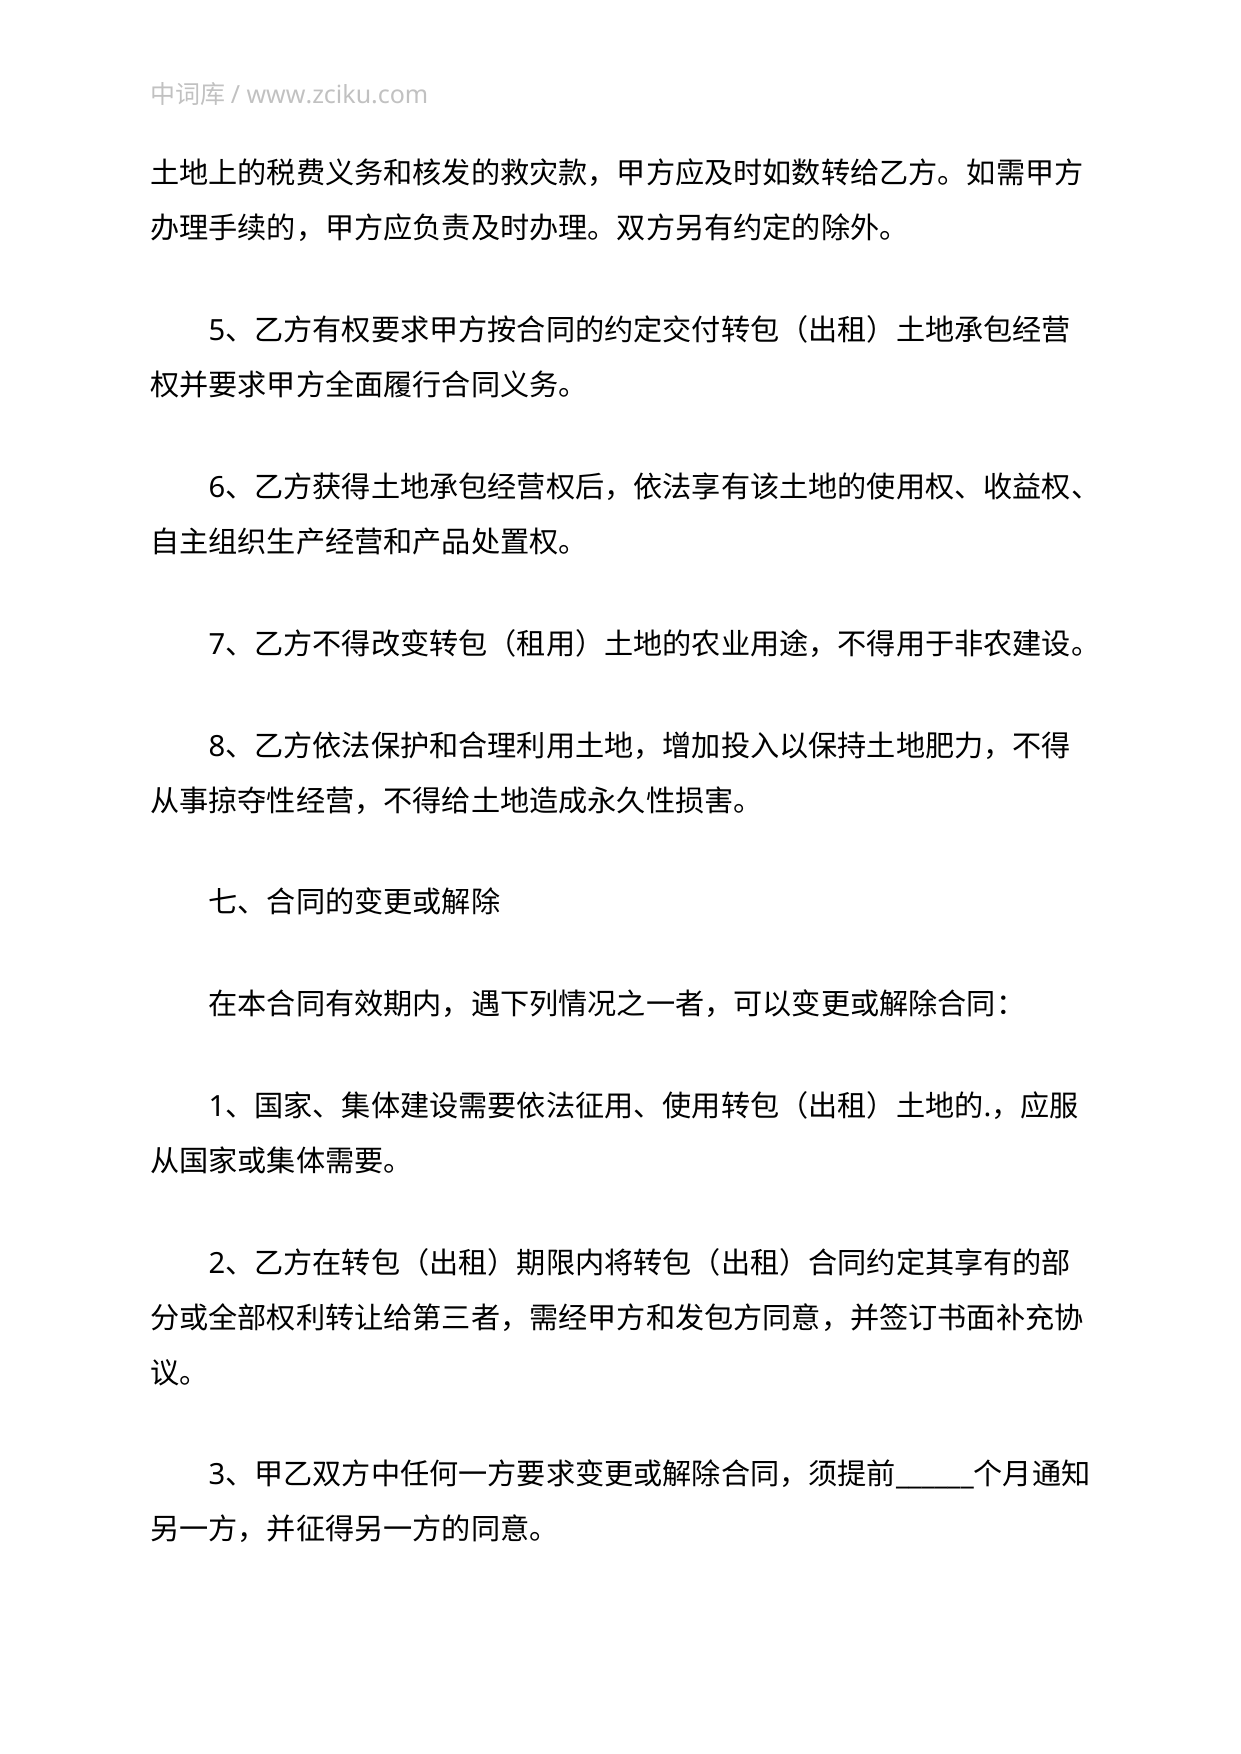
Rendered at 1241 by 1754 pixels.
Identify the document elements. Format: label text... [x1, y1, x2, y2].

text 1、国家、集体建设需要依法征用、使用转包（出租）土地的.，应服从国家或集体需要。 [150, 1082, 1090, 1180]
text 七、合同的变更或解除 [150, 879, 1090, 921]
text 5、乙方有权要求甲方按合同的约定交付转包（出租）土地承包经营权并要求甲方全面履行合同义务。 [150, 307, 1090, 404]
text 8、乙方依法保护和合理利用土地，增加投入以保持土地肥力，不得从事掠夺性经营，不得给土地造成永久性损害。 [150, 722, 1090, 819]
text 7、乙方不得改变转包（租用）土地的农业用途，不得用于非农建设。 [150, 620, 1090, 663]
text 3、甲乙双方中任何一方要求变更或解除合同，须提前______个月通知另一方，并征得另一方的同意。 [150, 1451, 1090, 1548]
text 6、乙方获得土地承包经营权后，依法享有该土地的使用权、收益权、自主组织生产经营和产品处置权。 [150, 463, 1090, 561]
text 2、乙方在转包（出租）期限内将转包（出租）合同约定其享有的部分或全部权利转让给第三者，需经甲方和发包方同意，并签订书面补充协议。 [150, 1239, 1090, 1391]
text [150, 150, 1090, 247]
text 在本合同有效期内，遇下列情况之一者，可以变更或解除合同： [150, 981, 1090, 1023]
